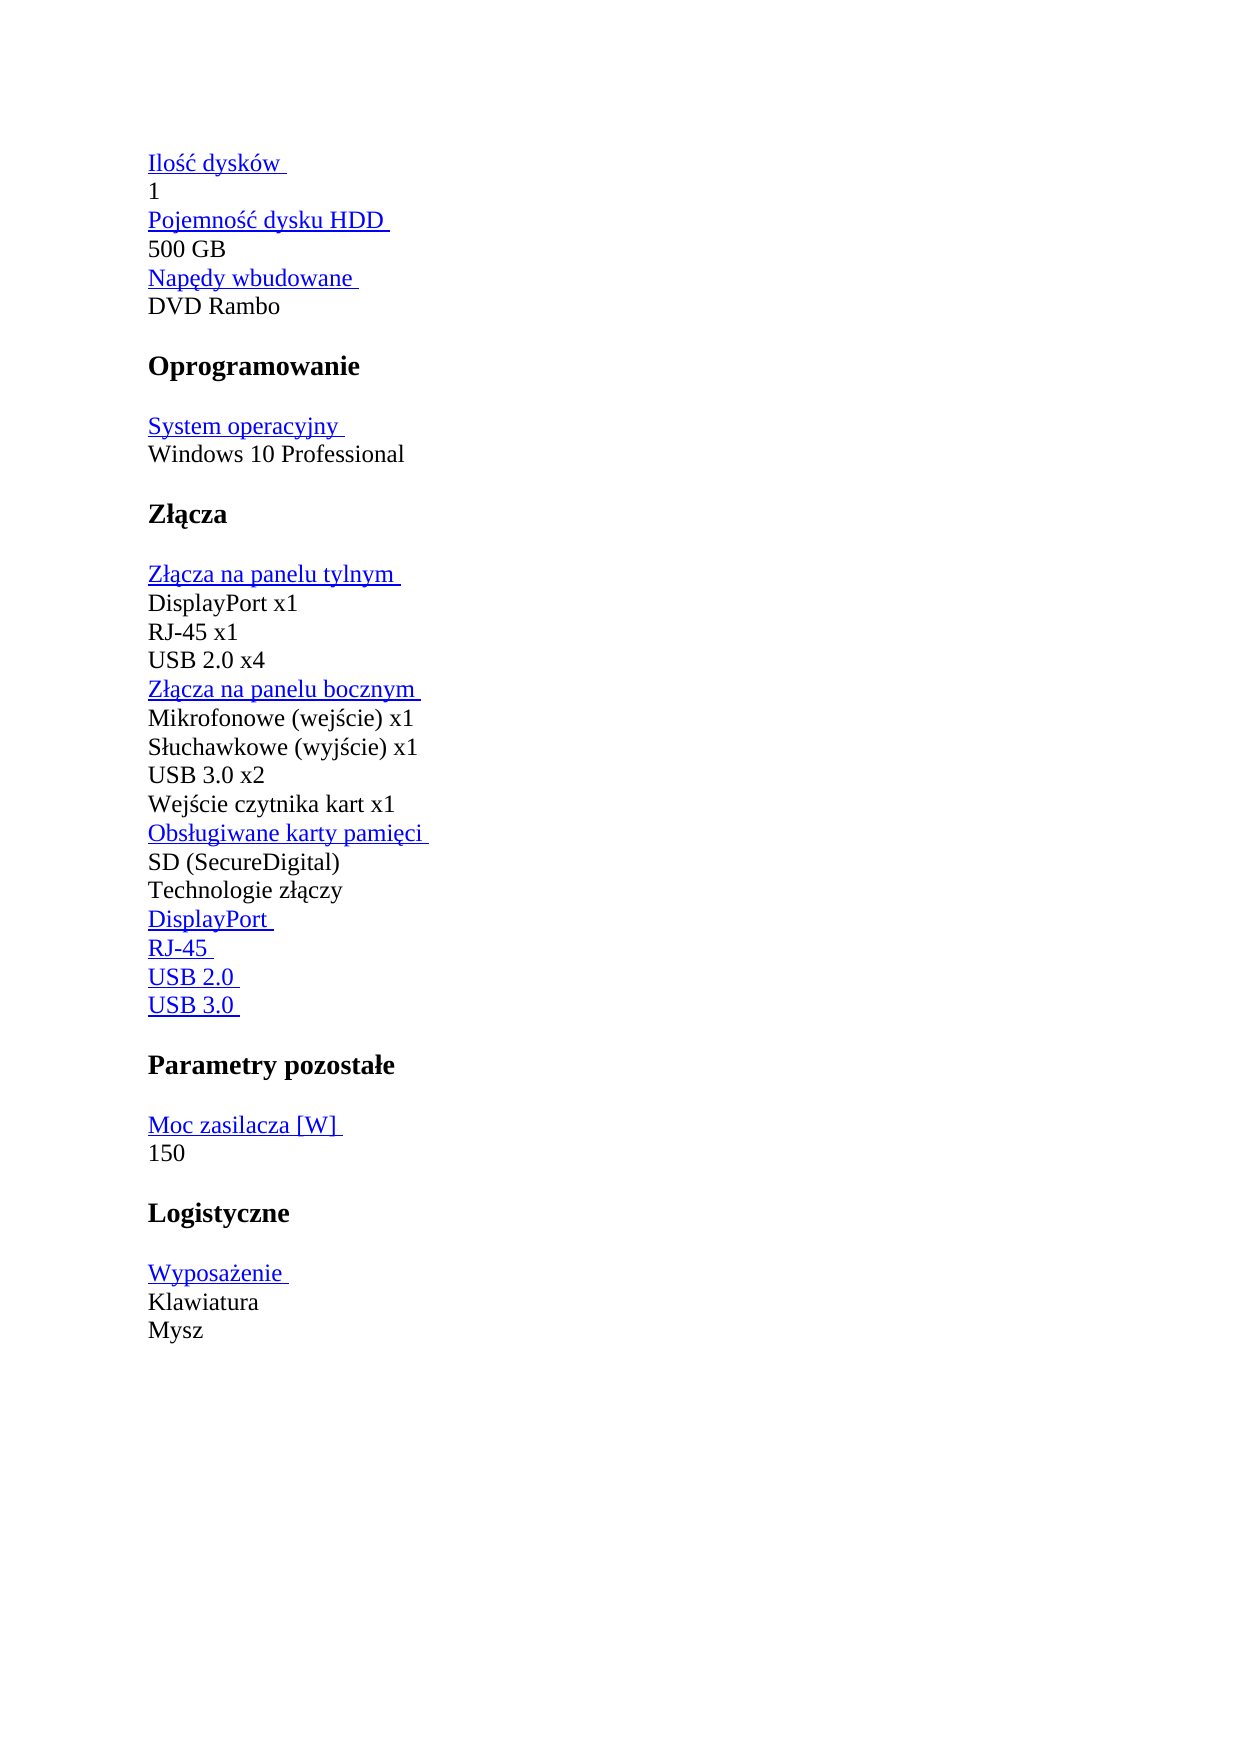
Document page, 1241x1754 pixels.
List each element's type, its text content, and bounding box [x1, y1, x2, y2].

text Słuchawkowe (wyjście) x1 [148, 732, 1093, 760]
text Mikrofonowe (wejście) x1 [148, 703, 1093, 732]
text DVD Rambo [148, 291, 1093, 320]
text 150 [148, 1138, 1093, 1167]
text Windows 10 Professional [148, 439, 1093, 468]
text RJ-45 x1 [148, 617, 1093, 645]
text SD (SecureDigital) [148, 847, 1093, 875]
text Wejście czytnika kart x1 [148, 789, 1093, 818]
text Parametry pozostałe [148, 1048, 1093, 1081]
text Złącza na panelu bocznym [148, 674, 1093, 703]
text Złącza [148, 497, 1093, 530]
text USB 2.0 x4 [148, 645, 1093, 674]
text Pojemność dysku HDD [148, 205, 1093, 234]
text Złącza na panelu tylnym [148, 559, 1093, 588]
text System operacyjny [148, 411, 1093, 439]
text Napędy wbudowane [148, 263, 1093, 291]
text Technologie złączy [148, 875, 1093, 904]
text Obsługiwane karty pamięci [148, 818, 1093, 847]
text 1 [148, 176, 1093, 205]
text USB 2.0 [148, 962, 1093, 990]
text Mysz [148, 1316, 1093, 1344]
text Wyposażenie [148, 1258, 1093, 1287]
text Klawiatura [148, 1287, 1093, 1316]
text RJ-45 [148, 933, 1093, 962]
text Oprogramowanie [148, 349, 1093, 382]
text Moc zasilacza [W] [148, 1110, 1093, 1138]
text DisplayPort [148, 904, 1093, 933]
text DisplayPort x1 [148, 588, 1093, 617]
text Logistyczne [148, 1196, 1093, 1229]
text USB 3.0 [148, 990, 1093, 1019]
text Ilość dysków [148, 148, 1093, 176]
text 500 GB [148, 234, 1093, 263]
text USB 3.0 x2 [148, 760, 1093, 789]
